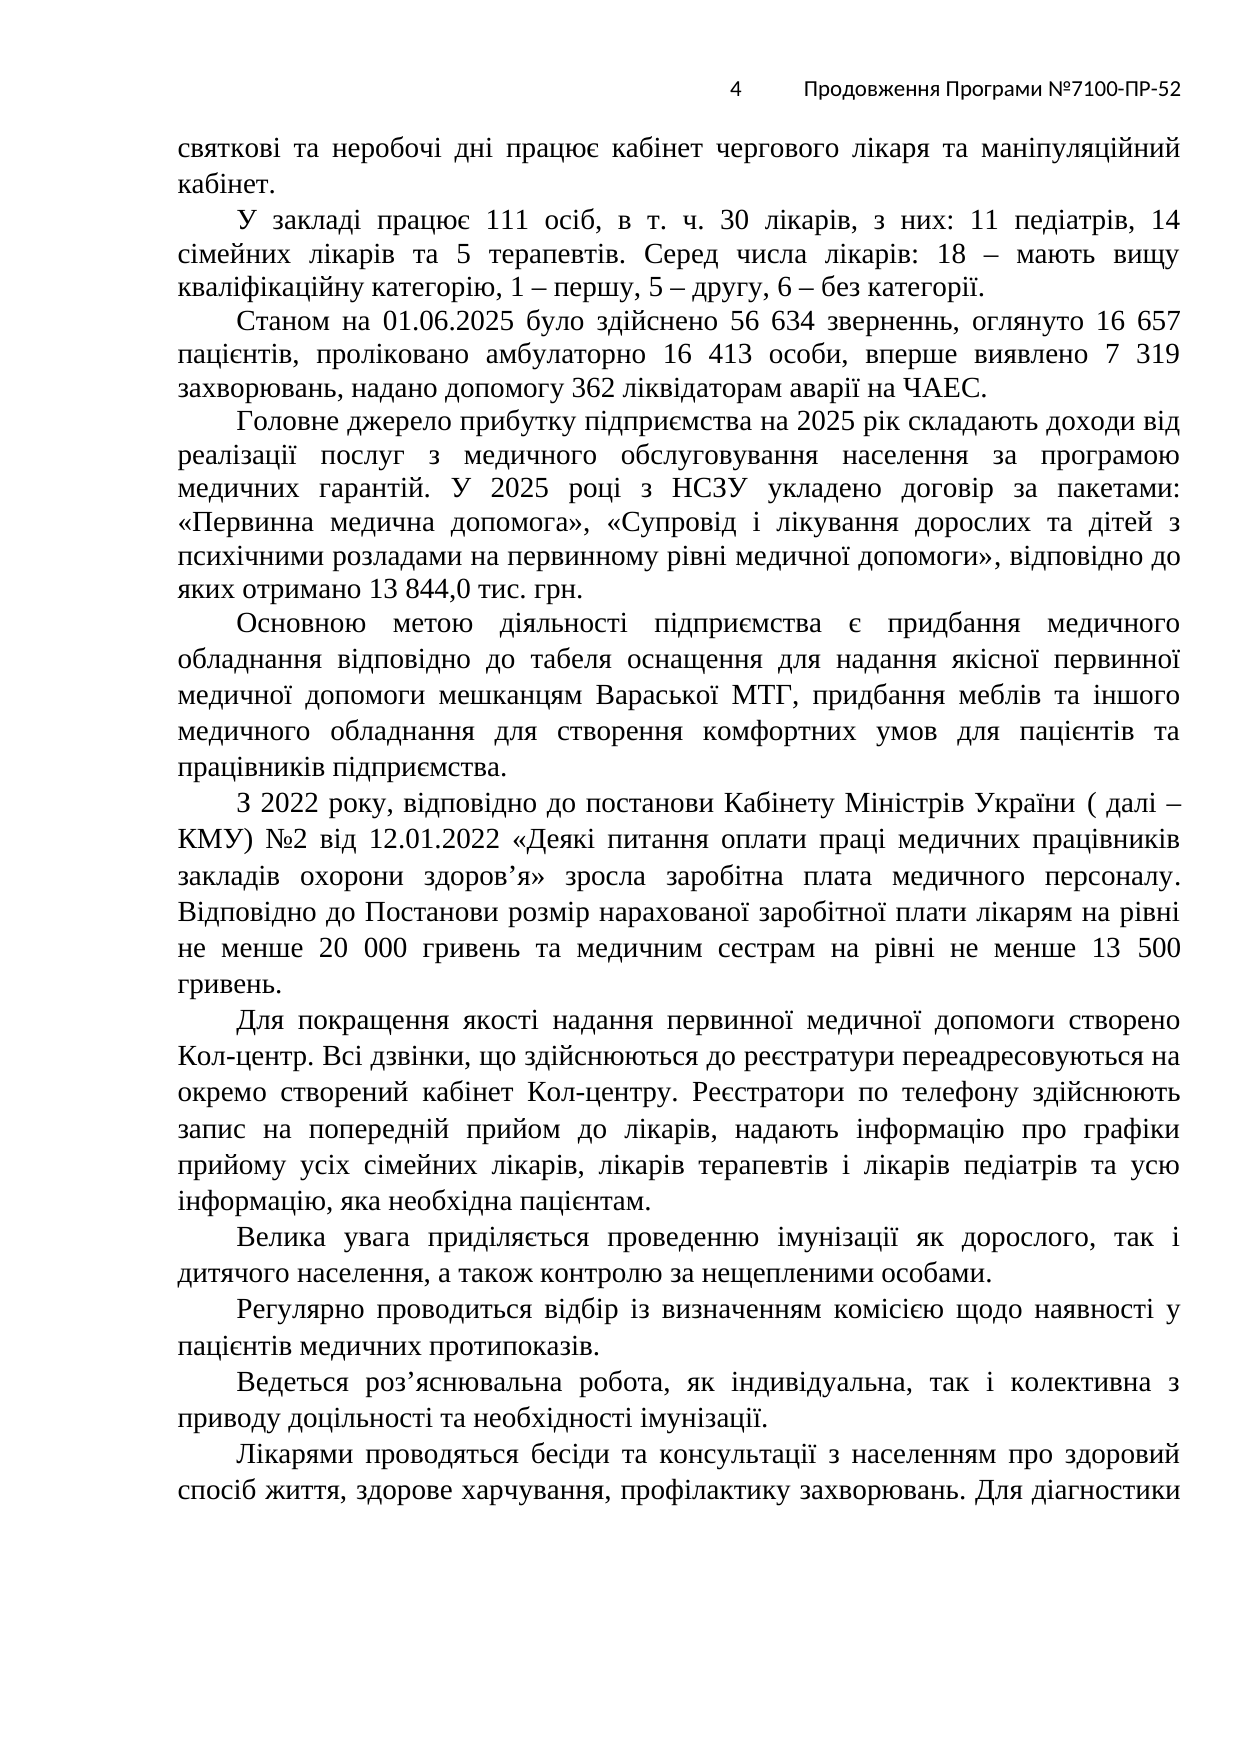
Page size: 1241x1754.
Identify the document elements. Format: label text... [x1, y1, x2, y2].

text Головне джерело прибутку підприємства на 2025 рік складають доходи від реалізації послуг з медичного обслуговування населення за програмою медичних гарантій. У 2025 році з НСЗУ укладено договір за пакетами: «Первинна медична допомога», «Супровід і лікування дорослих та дітей з психічними розладами на первинному рівні медичної допомоги», відповідно до яких отримано 13 844,0 тис. грн. [177, 403, 1181, 605]
text Регулярно проводиться відбір із визначенням комісією щодо наявності у пацієнтів медичних протипоказів. [177, 1291, 1181, 1361]
text Велика увага приділяється проведенню імунізації як дорослого, так і дитячого населення, а також контролю за нещепленими особами. [177, 1219, 1181, 1289]
text Станом на 01.06.2025 було здійснено 56 634 зверненнь, оглянуто 16 657 пацієнтів, проліковано амбулаторно 16 413 особи, вперше виявлено 7 319 захворювань, надано допомогу 362 ліквідаторам аварії на ЧАЕС. [177, 303, 1181, 403]
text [177, 130, 1181, 199]
text У закладі працює 111 осіб, в т. ч. 30 лікарів, з них: 11 педіатрів, 14 сімейних лікарів та 5 терапевтів. Серед числа лікарів: 18 – мають вищу кваліфікаційну категорію, 1 – першу, 5 – другу, 6 – без категорії. [177, 202, 1181, 303]
text Основною метою діяльності підприємства є придбання медичного обладнання відповідно до табеля оснащення для надання якісної первинної медичної допомоги мешканцям Вараської МТГ, придбання меблів та іншого медичного обладнання для створення комфортних умов для пацієнтів та працівників підприємства. [177, 605, 1181, 783]
text З 2022 року, відповідно до постанови Кабінету Міністрів України ( далі – КМУ) №2 від 12.01.2022 «Деякі питання оплати праці медичних працівників закладів охорони здоров’я» зросла заробітна плата медичного персоналу. Відповідно до Постанови розмір нарахованої заробітної плати лікарям на рівні не менше 20 000 гривень та медичним сестрам на рівні не менше 13 500 гривень. [177, 785, 1181, 1000]
text Ведеться роз’яснювальна робота, як індивідуальна, так і колективна з приводу доцільності та необхідності імунізації. [177, 1364, 1181, 1433]
text Для покращення якості надання первинної медичної допомоги створено Кол-центр. Всі дзвінки, що здійснюються до реєстратури переадресовуються на окремо створений кабінет Кол-центру. Реєстратори по телефону здійснюють запис на попередній прийом до лікарів, надають інформацію про графіки прийому усіх сімейних лікарів, лікарів терапевтів і лікарів педіатрів та усю інформацію, яка необхідна пацієнтам. [177, 1002, 1181, 1217]
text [177, 1436, 1181, 1506]
